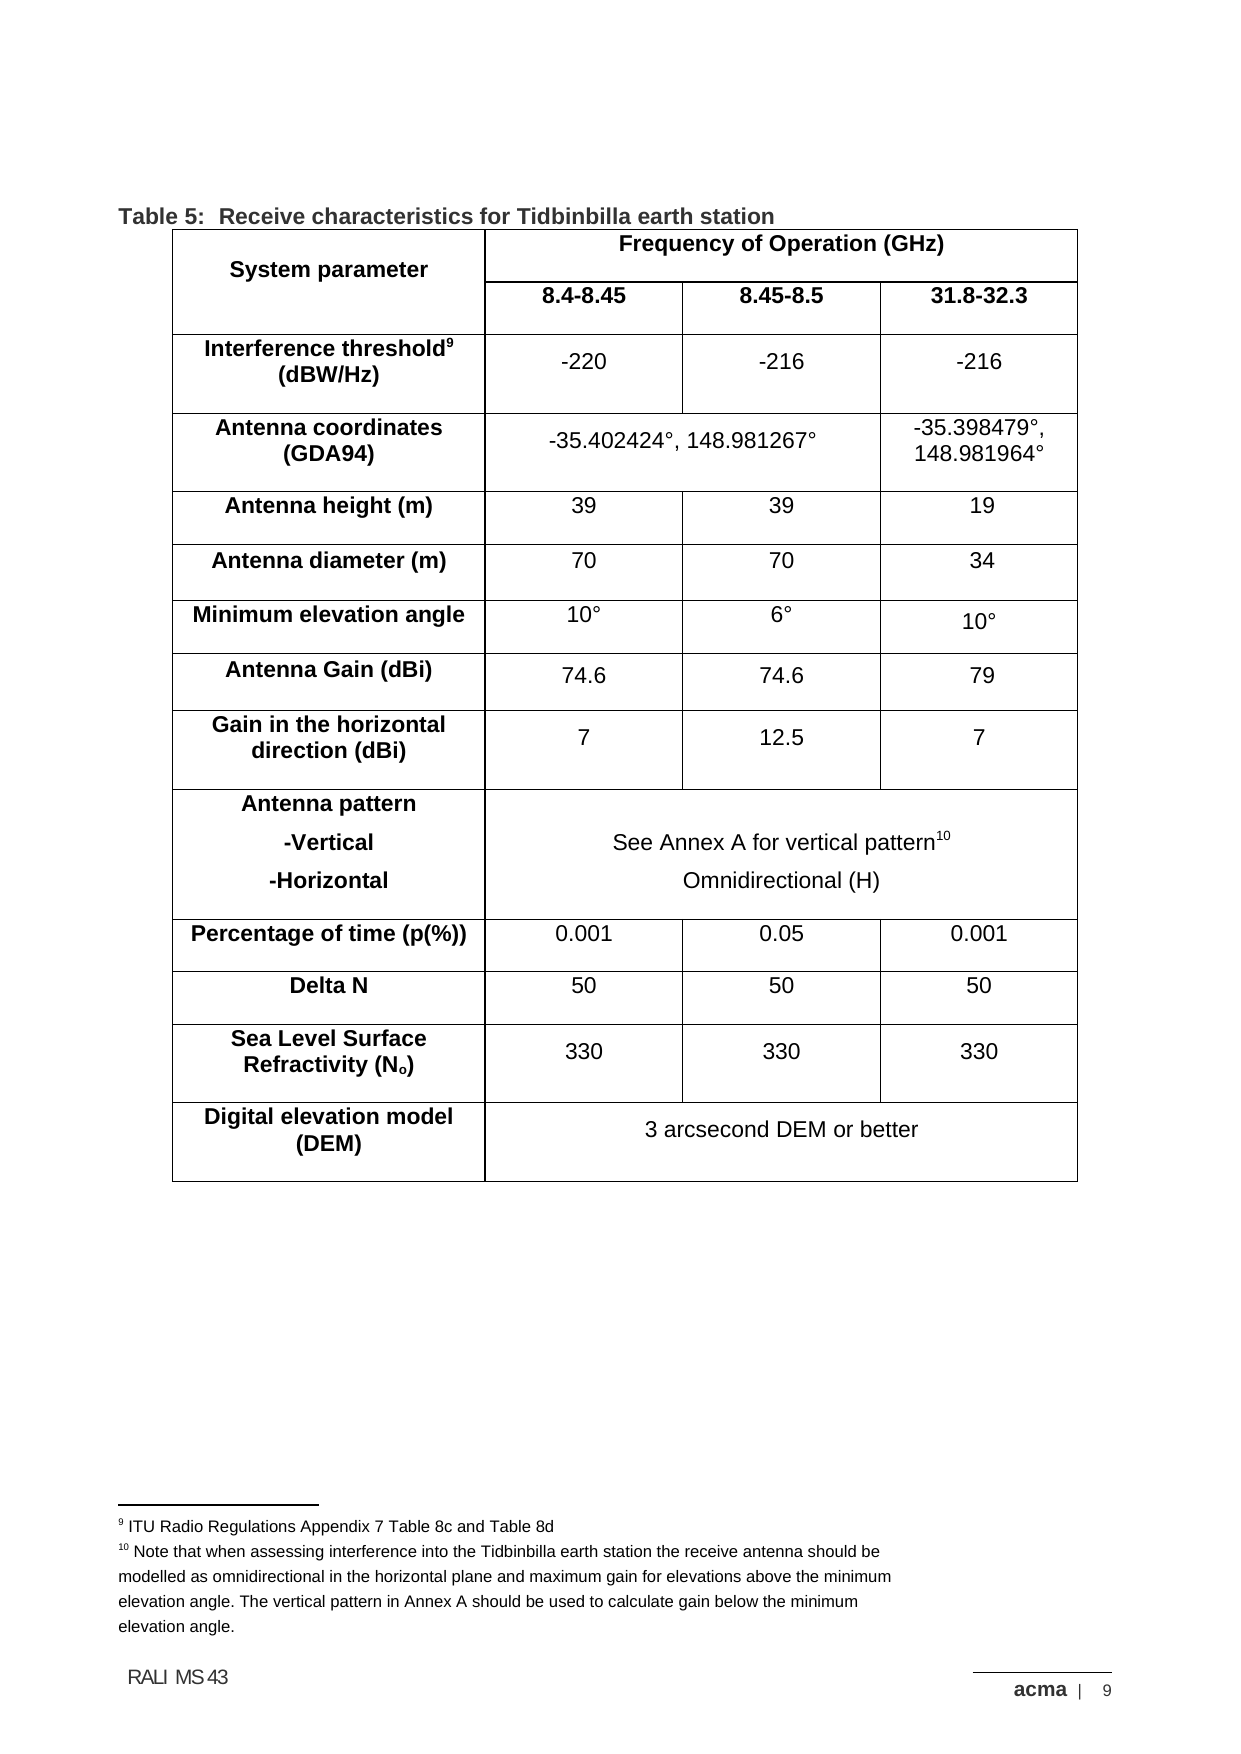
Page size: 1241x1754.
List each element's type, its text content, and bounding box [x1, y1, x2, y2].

table_cell 74.6 [486, 654, 682, 710]
table_cell Antenna height (m) [173, 492, 484, 544]
table_cell 79 [881, 654, 1077, 710]
table_cell 3 arcsecond DEM or better [486, 1103, 1077, 1181]
table_cell See Annex A for vertical pattern Omnidirectional (H) [486, 790, 1077, 919]
table_cell Sea Level Surface Refractivity (No) [173, 1025, 484, 1102]
table_cell -216 [881, 335, 1077, 412]
table_header Frequency of Operation (GHz) [486, 230, 1077, 281]
table_cell Antenna coordinates (GDA94) [173, 414, 484, 491]
table_cell 330 [881, 1025, 1077, 1102]
table_cell 70 [683, 545, 880, 600]
table_cell 0.05 [683, 920, 880, 971]
table_cell 50 [881, 972, 1077, 1023]
text Receive characteristics for Tidbinbilla earth station [118, 203, 917, 229]
table_cell 330 [683, 1025, 880, 1102]
table_cell 10° [881, 601, 1077, 653]
table_cell 31.8-32.3 [881, 283, 1077, 334]
table_cell Gain in the horizontal direction (dBi) [173, 711, 484, 788]
table_cell 39 [683, 492, 880, 544]
table_cell 39 [486, 492, 682, 544]
table_cell 50 [683, 972, 880, 1023]
table_cell Antenna diameter (m) [173, 545, 484, 600]
table_cell 10° [486, 601, 682, 653]
table_cell Delta N [173, 972, 484, 1023]
table_cell -216 [683, 335, 880, 412]
table_cell Digital elevation model (DEM) [173, 1103, 484, 1181]
table_cell Antenna pattern -Vertical -Horizontal [173, 790, 484, 919]
table_cell Minimum elevation angle [173, 601, 484, 653]
table_header System parameter [173, 230, 484, 334]
table_cell -35.402424°, 148.981267° [486, 414, 880, 491]
table_cell 19 [881, 492, 1077, 544]
table_cell 0.001 [486, 920, 682, 971]
table_cell 50 [486, 972, 682, 1023]
table_cell 0.001 [881, 920, 1077, 971]
table_cell 8.4-8.45 [486, 283, 682, 334]
table_cell 8.45-8.5 [683, 283, 880, 334]
table_cell 6° [683, 601, 880, 653]
table_cell 7 [881, 711, 1077, 788]
table_cell -220 [486, 335, 682, 412]
table_cell -35.398479°, 148.981964° [881, 414, 1077, 491]
table_cell 330 [486, 1025, 682, 1102]
table_cell 74.6 [683, 654, 880, 710]
table_cell 7 [486, 711, 682, 788]
table_cell 34 [881, 545, 1077, 600]
table_cell 12.5 [683, 711, 880, 788]
table_cell Percentage of time (p(%)) [173, 920, 484, 971]
table_cell Interference threshold (dBW/Hz) [173, 335, 484, 412]
table_cell Antenna Gain (dBi) [173, 654, 484, 710]
table_cell 70 [486, 545, 682, 600]
